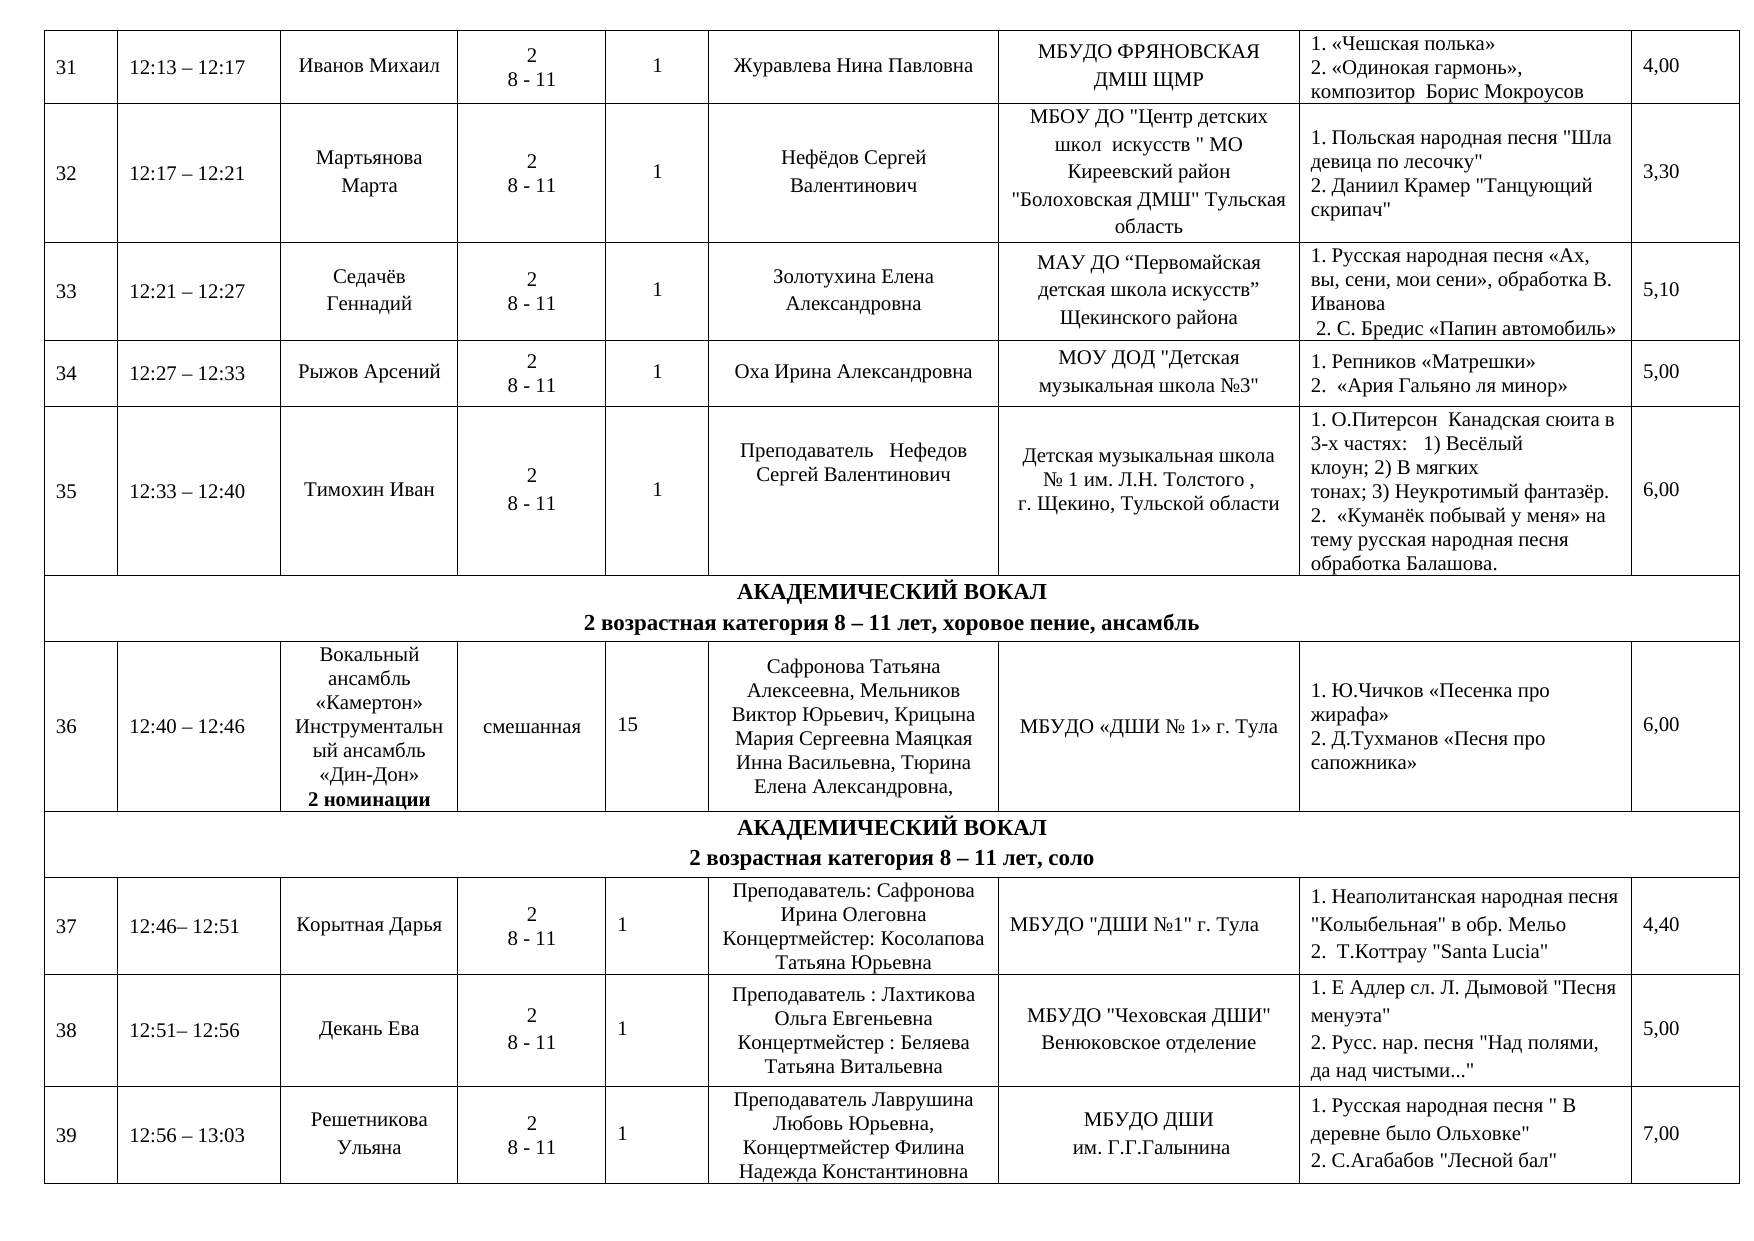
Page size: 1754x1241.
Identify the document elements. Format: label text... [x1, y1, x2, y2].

table_cell МБУДО "Чеховская ДШИ" Венюковское отделение [999, 975, 1299, 1086]
table_cell 2 8 - 11 [458, 1087, 605, 1183]
table_cell Преподаватель Лаврушина Любовь Юрьевна, Концертмейстер Филина Надежда Константиновна [709, 1087, 998, 1183]
table_cell 31 [45, 31, 117, 103]
table_cell Декань Ева [281, 975, 457, 1086]
table_cell смешанная [458, 642, 605, 811]
table_cell 12:21 – 12:27 [118, 243, 280, 339]
table_cell 2 8 - 11 [458, 975, 605, 1086]
table_cell Седачёв Геннадий [281, 243, 457, 339]
table_cell 12:40 – 12:46 [118, 642, 280, 811]
table_cell МОУ ДОД "Детская музыкальная школа №3" [999, 341, 1299, 406]
table_cell 6,00 [1632, 407, 1739, 575]
table_cell Мартьянова Марта [281, 104, 457, 242]
table_cell 1. Репников «Матрешки» 2. «Ария Гальяно ля минор» [1300, 341, 1631, 406]
table_cell МАУ ДО “Первомайская детская школа искусств” Щекинского района [999, 243, 1299, 339]
table_cell 12:56 – 13:03 [118, 1087, 280, 1183]
table_cell 35 [45, 407, 117, 575]
table_cell 12:46– 12:51 [118, 878, 280, 974]
table_cell 1. Ю.Чичков «Песенка про жирафа» 2. Д.Тухманов «Песня про сапожника» [1300, 642, 1631, 811]
table_cell МБУДО ФРЯНОВСКАЯ ДМШ ЩМР [999, 31, 1299, 103]
table_cell 12:17 – 12:21 [118, 104, 280, 242]
table_cell Вокальный ансамбль «Камертон» Инструментальный ансамбль «Дин-Дон» 2 номинации [281, 642, 457, 811]
table_cell Оха Ирина Александровна [709, 341, 998, 406]
table_cell МБУДО ДШИ им. Г.Г.Галынина [999, 1087, 1299, 1183]
table_cell 2 8 - 11 [458, 31, 605, 103]
table_cell 32 [45, 104, 117, 242]
table_cell 15 [606, 642, 708, 811]
table_cell Сафронова Татьяна Алексеевна, Мельников Виктор Юрьевич, Крицына Мария Сергеевна Маяцкая Инна Васильевна, Тюрина Елена Александровна, [709, 642, 998, 811]
table_cell 1 [606, 31, 708, 103]
table_cell Журавлева Нина Павловна [709, 31, 998, 103]
table_cell 39 [45, 1087, 117, 1183]
table_cell МБОУ ДО "Центр детских школ искусств " МО Киреевский район "Болоховская ДМШ" Тульская область [999, 104, 1299, 242]
table_cell Тимохин Иван [281, 407, 457, 575]
table_cell 1 [606, 1087, 708, 1183]
table_cell 38 [45, 975, 117, 1086]
table_cell 12:13 – 12:17 [118, 31, 280, 103]
table_cell 5,00 [1632, 341, 1739, 406]
table_cell 1 [606, 878, 708, 974]
table_cell МБУДО "ДШИ №1" г. Тула [999, 878, 1299, 974]
table_cell Корытная Дарья [281, 878, 457, 974]
table_cell 1 [606, 975, 708, 1086]
table_cell 6,00 [1632, 642, 1739, 811]
table_cell 3,30 [1632, 104, 1739, 242]
table_cell 2 8 - 11 [458, 104, 605, 242]
table_cell Детская музыкальная школа № 1 им. Л.Н. Толстого , г. Щекино, Тульской области [999, 407, 1299, 575]
table_cell АКАДЕМИЧЕСКИЙ ВОКАЛ 2 возрастная категория 8 – 11 лет, соло [45, 812, 1739, 877]
table_cell 34 [45, 341, 117, 406]
table_cell 2 8 - 11 [458, 407, 605, 575]
table_cell 7,00 [1632, 1087, 1739, 1183]
table_cell 12:33 – 12:40 [118, 407, 280, 575]
table_cell Золотухина Елена Александровна [709, 243, 998, 339]
table_cell Нефёдов Сергей Валентинович [709, 104, 998, 242]
table_cell 1 [606, 243, 708, 339]
table_cell 1. Е Адлер сл. Л. Дымовой "Песня менуэта" 2. Русс. нар. песня "Над полями, да над чистыми..." [1300, 975, 1631, 1086]
table_cell Иванов Михаил [281, 31, 457, 103]
table_cell АКАДЕМИЧЕСКИЙ ВОКАЛ 2 возрастная категория 8 – 11 лет, хоровое пение, ансамбль [45, 576, 1739, 641]
table_cell 1. «Чешская полька» 2. «Одинокая гармонь», композитор Борис Мокроусов [1300, 31, 1631, 103]
table_cell 2 8 - 11 [458, 243, 605, 339]
table_cell 12:51– 12:56 [118, 975, 280, 1086]
table_cell 1. О.Питерсон Канадская сюита в 3-х частях: 1) Весёлый клоун; 2) В мягких тонах; 3) Неукротимый фантазёр. 2. «Куманёк побывай у меня» на тему русская народная песня обработка Балашова. [1300, 407, 1631, 575]
table_cell 33 [45, 243, 117, 339]
table_cell Решетникова Ульяна [281, 1087, 457, 1183]
table_cell 36 [45, 642, 117, 811]
table_cell 2 8 - 11 [458, 341, 605, 406]
table_cell 2 8 - 11 [458, 878, 605, 974]
table_cell Рыжов Арсений [281, 341, 457, 406]
table_cell 5,10 [1632, 243, 1739, 339]
table_cell 4,40 [1632, 878, 1739, 974]
table_cell 5,00 [1632, 975, 1739, 1086]
table_cell 1 [606, 341, 708, 406]
table_cell 12:27 – 12:33 [118, 341, 280, 406]
table_cell 1 [606, 104, 708, 242]
table_cell 1. Польская народная песня "Шла девица по лесочку" 2. Даниил Крамер "Танцующий скрипач" [1300, 104, 1631, 242]
table_cell 1. Неаполитанская народная песня "Колыбельная" в обр. Мельо 2. Т.Коттрау "Santa Lucia" [1300, 878, 1631, 974]
table_cell Преподаватель: Сафронова Ирина Олеговна Концертмейстер: Косолапова Татьяна Юрьевна [709, 878, 998, 974]
table_cell 1 [606, 407, 708, 575]
table_cell МБУДО «ДШИ № 1» г. Тула [999, 642, 1299, 811]
table_cell 1. Русская народная песня «Ах, вы, сени, мои сени», обработка В. Иванова 2. С. Бредис «Папин автомобиль» [1300, 243, 1631, 339]
table_cell 37 [45, 878, 117, 974]
table_cell 4,00 [1632, 31, 1739, 103]
table_cell 1. Русская народная песня " В деревне было Ольховке" 2. С.Агабабов "Лесной бал" [1300, 1087, 1631, 1183]
table_cell Преподаватель Нефедов Сергей Валентинович [709, 407, 998, 575]
table_cell Преподаватель : Лахтикова Ольга Евгеньевна Концертмейстер : Беляева Татьяна Витальевна [709, 975, 998, 1086]
